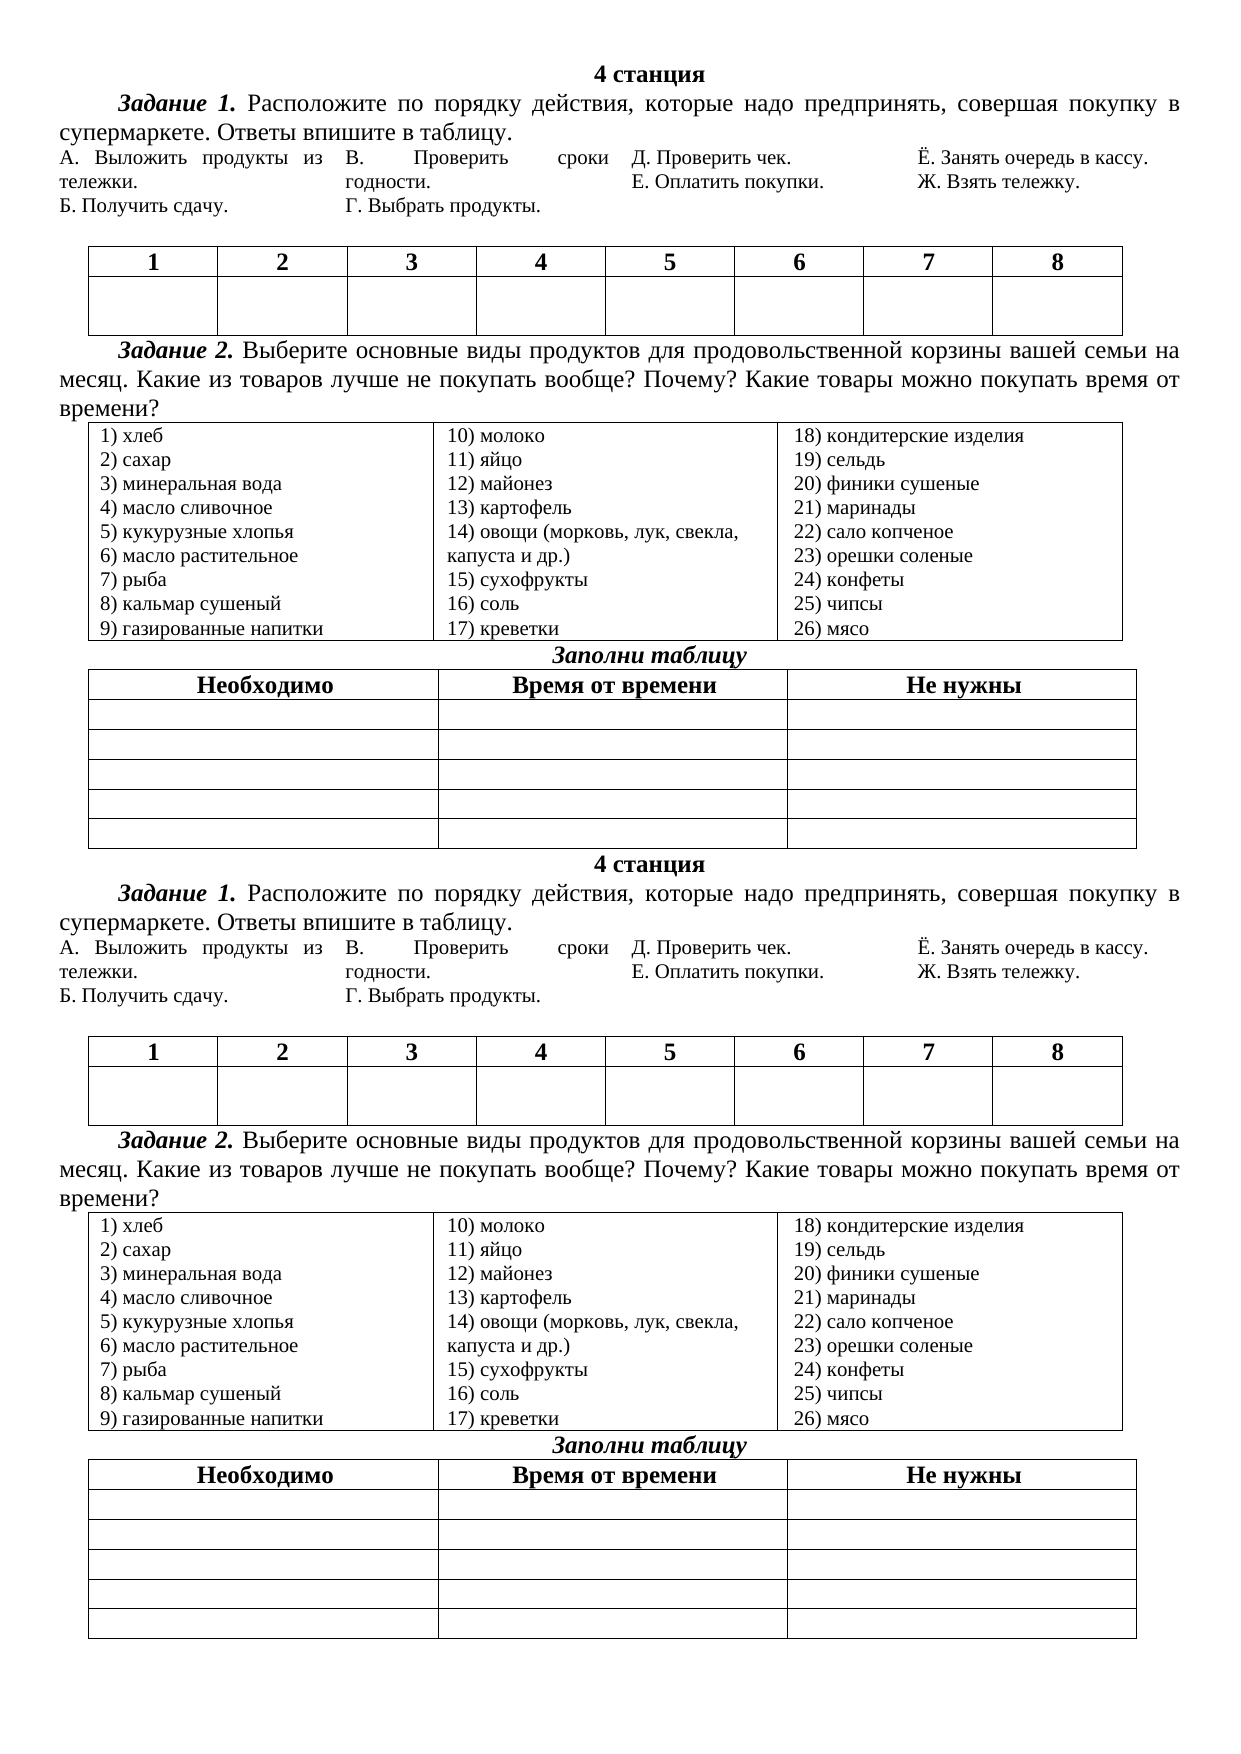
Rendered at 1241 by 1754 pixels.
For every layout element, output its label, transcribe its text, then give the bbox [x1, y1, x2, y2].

table_cell [89, 1609, 438, 1638]
table_cell [735, 277, 863, 334]
table_cell [89, 1490, 438, 1519]
table_header 1) хлеб 2) сахар 3) минеральная вода 4) масло сливочное 5) кукурузные хлопья 6) масло растительное 7) рыба 8) кальмар сушеный 9) газированные напитки [89, 1213, 433, 1429]
table_cell [864, 277, 992, 334]
table_header 3 [348, 1037, 476, 1066]
table_header Д. Проверить чек. Е. Оплатить покупки. [620, 145, 906, 217]
table_cell [439, 730, 787, 759]
table_cell [788, 760, 1136, 788]
table_cell [993, 1067, 1122, 1124]
table_cell [89, 1580, 438, 1608]
table_header 10) молоко 11) яйцо 12) майонез 13) картофель 14) овощи (морковь, лук, свекла, капуста и др.) 15) сухофрукты 16) соль 17) креветки [434, 423, 777, 639]
table_cell [788, 819, 1136, 848]
table_cell [788, 1490, 1136, 1519]
table_header Не нужны [788, 1460, 1136, 1489]
text Задание 2. Выберите основные виды продуктов для продовольственной корзины вашей семьи на месяц. Какие из товаров лучше не покупать вообще? Почему? Какие товары можно покупать время от времени? [59, 336, 1181, 422]
table_cell [788, 790, 1136, 818]
table_header 8 [993, 247, 1122, 276]
table_header 1 [89, 1037, 217, 1066]
text 4 станция [59, 849, 1181, 878]
table_cell [993, 277, 1122, 334]
table_header Ё. Занять очередь в кассу. Ж. Взять тележку. [906, 935, 1192, 1007]
table_header 1 [89, 247, 217, 276]
table_cell [218, 277, 347, 334]
table_cell [439, 1580, 787, 1608]
table_cell [788, 730, 1136, 759]
table_cell [606, 277, 734, 334]
table_cell [439, 700, 787, 729]
table_header 18) кондитерские изделия 19) сельдь 20) финики сушеные 21) маринады 22) сало копченое 23) орешки соленые 24) конфеты 25) чипсы 26) мясо [778, 1213, 1122, 1429]
table_header Время от времени [439, 670, 787, 699]
table_header 2 [218, 1037, 347, 1066]
table_cell [864, 1067, 992, 1124]
table_header 1) хлеб 2) сахар 3) минеральная вода 4) масло сливочное 5) кукурузные хлопья 6) масло растительное 7) рыба 8) кальмар сушеный 9) газированные напитки [89, 423, 433, 639]
table_cell [439, 1520, 787, 1549]
table_cell [89, 1520, 438, 1549]
table_cell [89, 790, 438, 818]
table_cell [788, 700, 1136, 729]
text 4 станция [59, 59, 1181, 88]
table_header A. Выложить продукты из тележки. Б. Получить сдачу. [48, 935, 334, 1007]
table_header 8 [993, 1037, 1122, 1066]
table_header Не нужны [788, 670, 1136, 699]
table_cell [89, 760, 438, 788]
table_header 6 [735, 1037, 863, 1066]
text Задание 2. Выберите основные виды продуктов для продовольственной корзины вашей семьи на месяц. Какие из товаров лучше не покупать вообще? Почему? Какие товары можно покупать время от времени? [59, 1126, 1181, 1212]
text Заполни таблицу [59, 1431, 1181, 1459]
table_header В. Проверить сроки годности. Г. Выбрать продукты. [334, 145, 620, 217]
table_cell [218, 1067, 347, 1124]
text Задание 1. Расположите по порядку действия, которые надо предпринять, совершая покупку в супермаркете. Ответы впишите в таблицу. [59, 878, 1181, 935]
table_cell [788, 1580, 1136, 1608]
table_header 2 [218, 247, 347, 276]
table_cell [439, 1609, 787, 1638]
table_header Необходимо [89, 1460, 438, 1489]
table_cell [89, 819, 438, 848]
table_header 4 [477, 247, 605, 276]
table_header A. Выложить продукты из тележки. Б. Получить сдачу. [48, 145, 334, 217]
table_cell [89, 1067, 217, 1124]
table_cell [89, 1550, 438, 1578]
table_cell [89, 277, 217, 334]
table_header Д. Проверить чек. Е. Оплатить покупки. [620, 935, 906, 1007]
table_header 3 [348, 247, 476, 276]
table_header 7 [864, 1037, 992, 1066]
table_header Ё. Занять очередь в кассу. Ж. Взять тележку. [906, 145, 1192, 217]
table_cell [439, 760, 787, 788]
table_cell [348, 1067, 476, 1124]
table_header Необходимо [89, 670, 438, 699]
table_header В. Проверить сроки годности. Г. Выбрать продукты. [334, 935, 620, 1007]
table_header 4 [477, 1037, 605, 1066]
table_header 10) молоко 11) яйцо 12) майонез 13) картофель 14) овощи (морковь, лук, свекла, капуста и др.) 15) сухофрукты 16) соль 17) креветки [434, 1213, 777, 1429]
table_cell [439, 1550, 787, 1578]
table_cell [477, 277, 605, 334]
table_header 5 [606, 247, 734, 276]
table_cell [89, 730, 438, 759]
table_header Время от времени [439, 1460, 787, 1489]
table_header 6 [735, 247, 863, 276]
table_cell [788, 1609, 1136, 1638]
table_cell [788, 1520, 1136, 1549]
table_cell [735, 1067, 863, 1124]
table_cell [439, 790, 787, 818]
table_cell [348, 277, 476, 334]
text Задание 1. Расположите по порядку действия, которые надо предпринять, совершая покупку в супермаркете. Ответы впишите в таблицу. [59, 88, 1181, 145]
table_header 7 [864, 247, 992, 276]
table_cell [477, 1067, 605, 1124]
table_cell [606, 1067, 734, 1124]
text Заполни таблицу [59, 641, 1181, 669]
table_header 18) кондитерские изделия 19) сельдь 20) финики сушеные 21) маринады 22) сало копченое 23) орешки соленые 24) конфеты 25) чипсы 26) мясо [778, 423, 1122, 639]
table_header 5 [606, 1037, 734, 1066]
table_cell [439, 819, 787, 848]
table_cell [788, 1550, 1136, 1578]
table_cell [439, 1490, 787, 1519]
table_cell [89, 700, 438, 729]
